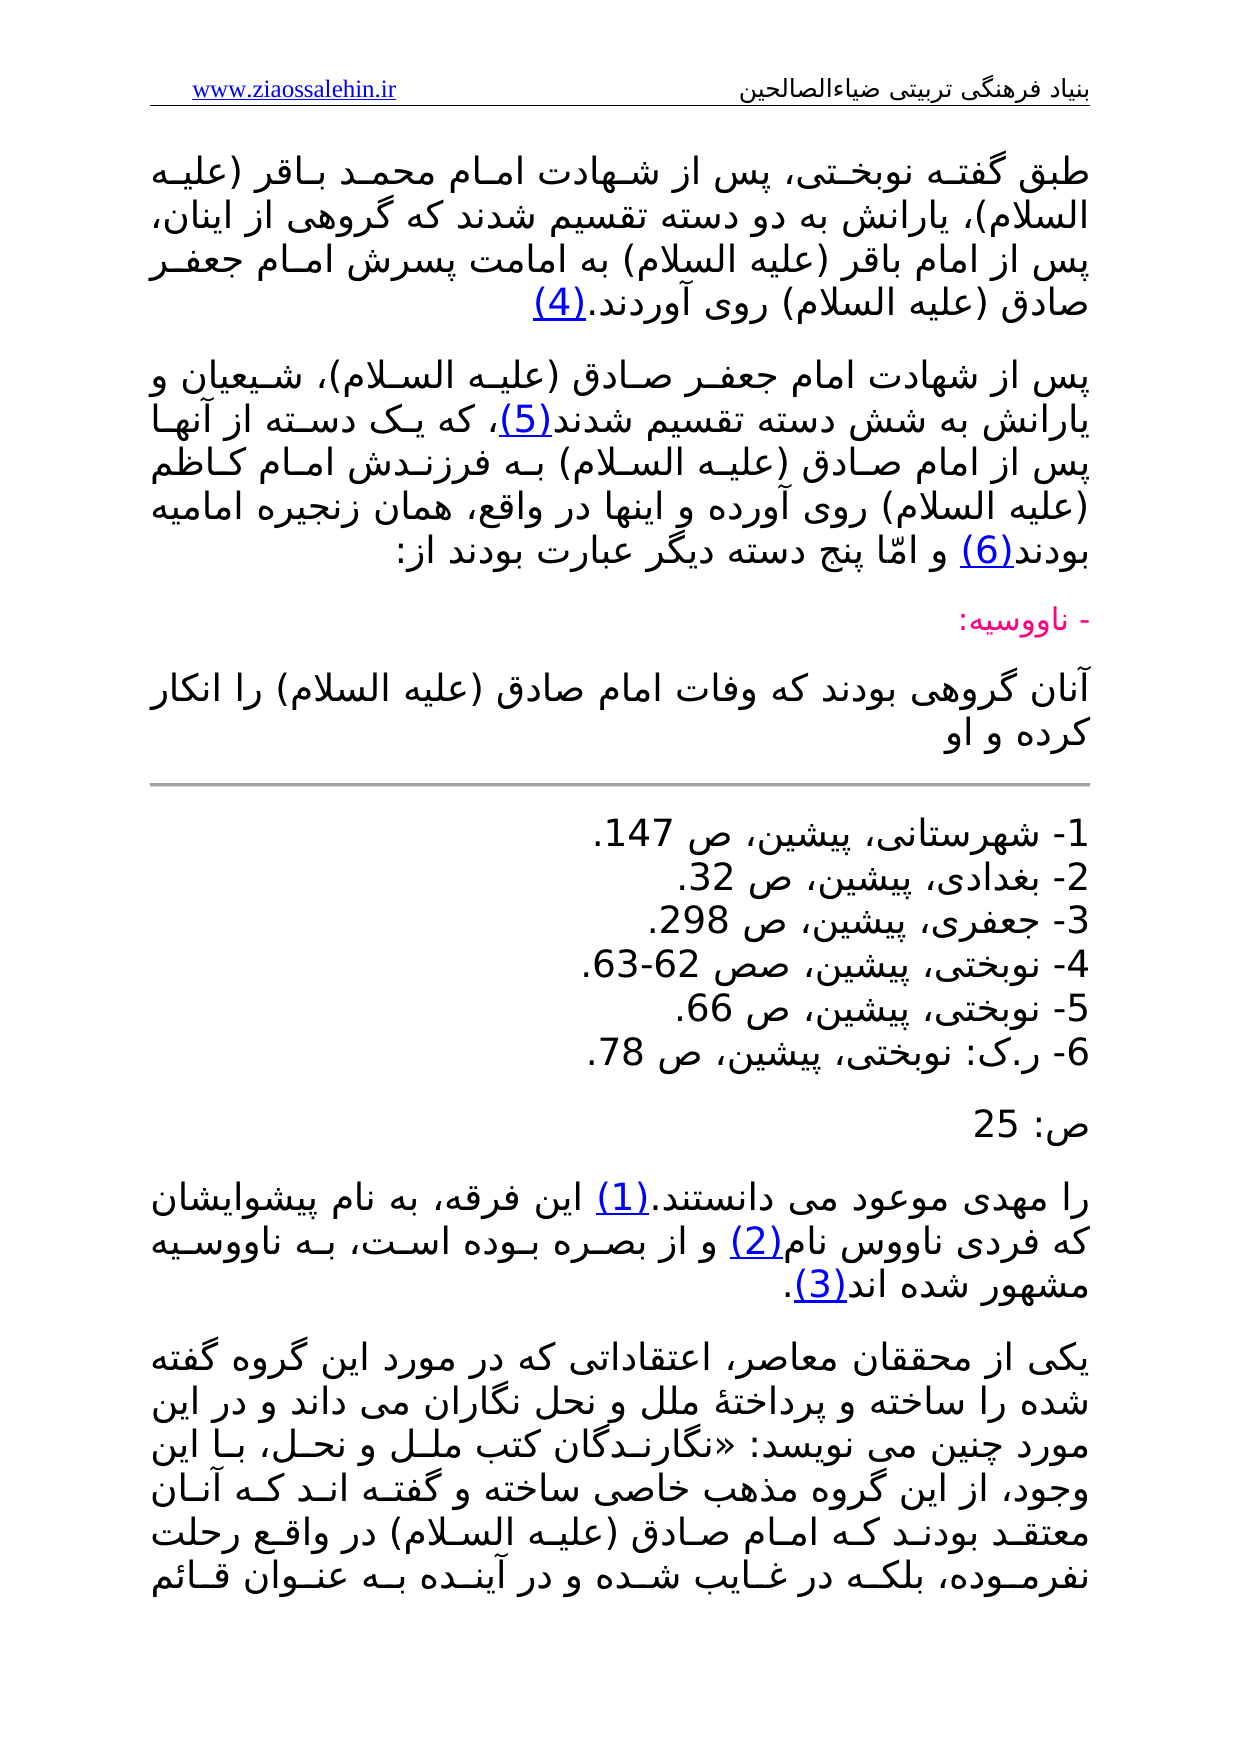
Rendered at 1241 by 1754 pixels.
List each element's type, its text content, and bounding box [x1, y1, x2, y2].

text ص: 25 [150, 1103, 1090, 1147]
text 6- ر.ک: نوبختی، پیشین، ص 78. [150, 1030, 1090, 1074]
text 3- جعفری، پیشین، ص 298. [150, 899, 1090, 943]
text 2- بغدادی، پیشین، ص 32. [150, 856, 1090, 899]
text 1- شهرستانی، پیشین، ص 147. [150, 812, 1090, 856]
text طبق گفته نوبختی، پس از شهادت امام محمد باقر (علیه السلام)، یارانش به دو دسته تقسیم شدند که گروهی از اینان، پس از امام باقر (علیه السلام) به امامت پسرش امام جعفر صادق (علیه السلام) روی آوردند.(4) [150, 150, 1090, 324]
text را مهدی موعود می دانستند.(1) این فرقه، به نام پیشوایشان که فردی ناووس نام(2) و از بصره بوده است، به ناووسیه مشهور شده اند(3). [150, 1176, 1090, 1307]
subtitle - ناووسیه: [150, 601, 1090, 637]
text 5- نوبختی، پیشین، ص 66. [150, 986, 1090, 1030]
text پس از شهادت امام جعفر صادق (علیه السلام)، شیعیان و یارانش به شش دسته تقسیم شدند(5)، که یک دسته از آنها پس از امام صادق (علیه السلام) به فرزندش امام کاظم (علیه السلام) روی آورده و اینها در واقع، همان زنجیره امامیه بودند(6) و امّا پنج دسته دیگر عبارت بودند از: [150, 354, 1090, 572]
text 4- نوبختی، پیشین، صص 62-63. [150, 943, 1090, 986]
text آنان گروهی بودند که وفات امام صادق (علیه السلام) را انکار کرده و او [150, 667, 1090, 754]
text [150, 1336, 1090, 1598]
